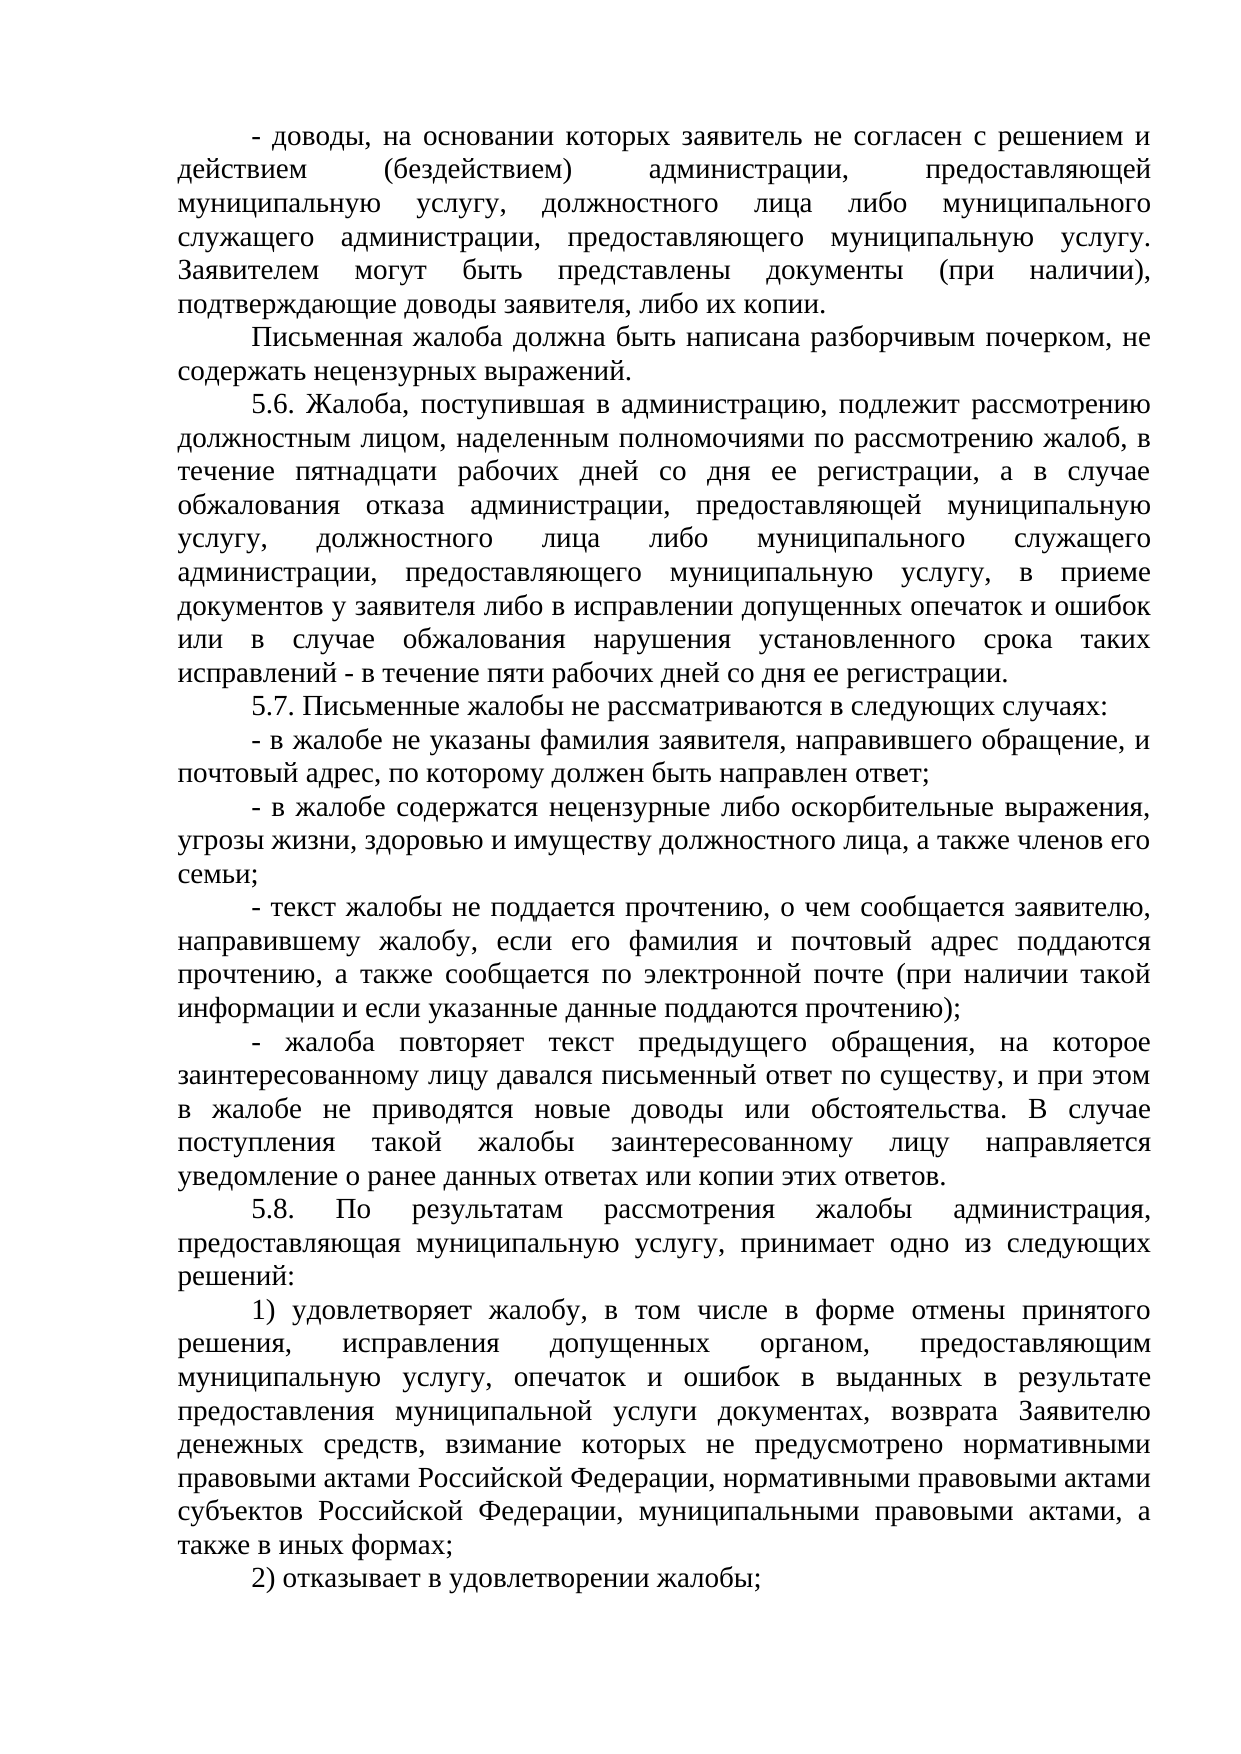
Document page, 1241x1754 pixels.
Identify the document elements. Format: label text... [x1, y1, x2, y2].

text 1) удовлетворяет жалобу, в том числе в форме отмены принятого решения, исправления допущенных органом, предоставляющим муниципальную услугу, опечаток и ошибок в выданных в результате предоставления муниципальной услуги документах, возврата Заявителю денежных средств, взимание которых не предусмотрено нормативными правовыми актами Российской Федерации, нормативными правовыми актами субъектов Российской Федерации, муниципальными правовыми актами, а также в иных формах; [177, 1292, 1152, 1560]
text 5.7. Письменные жалобы не рассматриваются в следующих случаях: [177, 688, 1152, 722]
text - в жалобе не указаны фамилия заявителя, направившего обращение, и почтовый адрес, по которому должен быть направлен ответ; [177, 722, 1152, 789]
text - текст жалобы не поддается прочтению, о чем сообщается заявителю, направившему жалобу, если его фамилия и почтовый адрес поддаются прочтению, а также сообщается по электронной почте (при наличии такой информации и если указанные данные поддаются прочтению); [177, 889, 1152, 1024]
text Письменная жалоба должна быть написана разборчивым почерком, не содержать нецензурных выражений. [177, 319, 1152, 386]
text - жалоба повторяет текст предыдущего обращения, на которое заинтересованному лицу давался письменный ответ по существу, и при этом в жалобе не приводятся новые доводы или обстоятельства. В случае поступления такой жалобы заинтересованному лицу направляется уведомление о ранее данных ответах или копии этих ответов. [177, 1024, 1152, 1191]
text - в жалобе содержатся нецензурные либо оскорбительные выражения, угрозы жизни, здоровью и имуществу должностного лица, а также членов его семьи; [177, 789, 1152, 889]
text 5.6. Жалоба, поступившая в администрацию, подлежит рассмотрению должностным лицом, наделенным полномочиями по рассмотрению жалоб, в течение пятнадцати рабочих дней со дня ее регистрации, а в случае обжалования отказа администрации, предоставляющей муниципальную услугу, должностного лица либо муниципального служащего администрации, предоставляющего муниципальную услугу, в приеме документов у заявителя либо в исправлении допущенных опечаток и ошибок или в случае обжалования нарушения установленного срока таких исправлений - в течение пяти рабочих дней со дня ее регистрации. [177, 386, 1152, 688]
text 5.8. По результатам рассмотрения жалобы администрация, предоставляющая муниципальную услугу, принимает одно из следующих решений: [177, 1191, 1152, 1292]
text 2) отказывает в удовлетворении жалобы; [177, 1560, 1152, 1594]
text - доводы, на основании которых заявитель не согласен с решением и действием (бездействием) администрации, предоставляющей муниципальную услугу, должностного лица либо муниципального служащего администрации, предоставляющего муниципальную услугу. Заявителем могут быть представлены документы (при наличии), подтверждающие доводы заявителя, либо их копии. [177, 118, 1152, 319]
